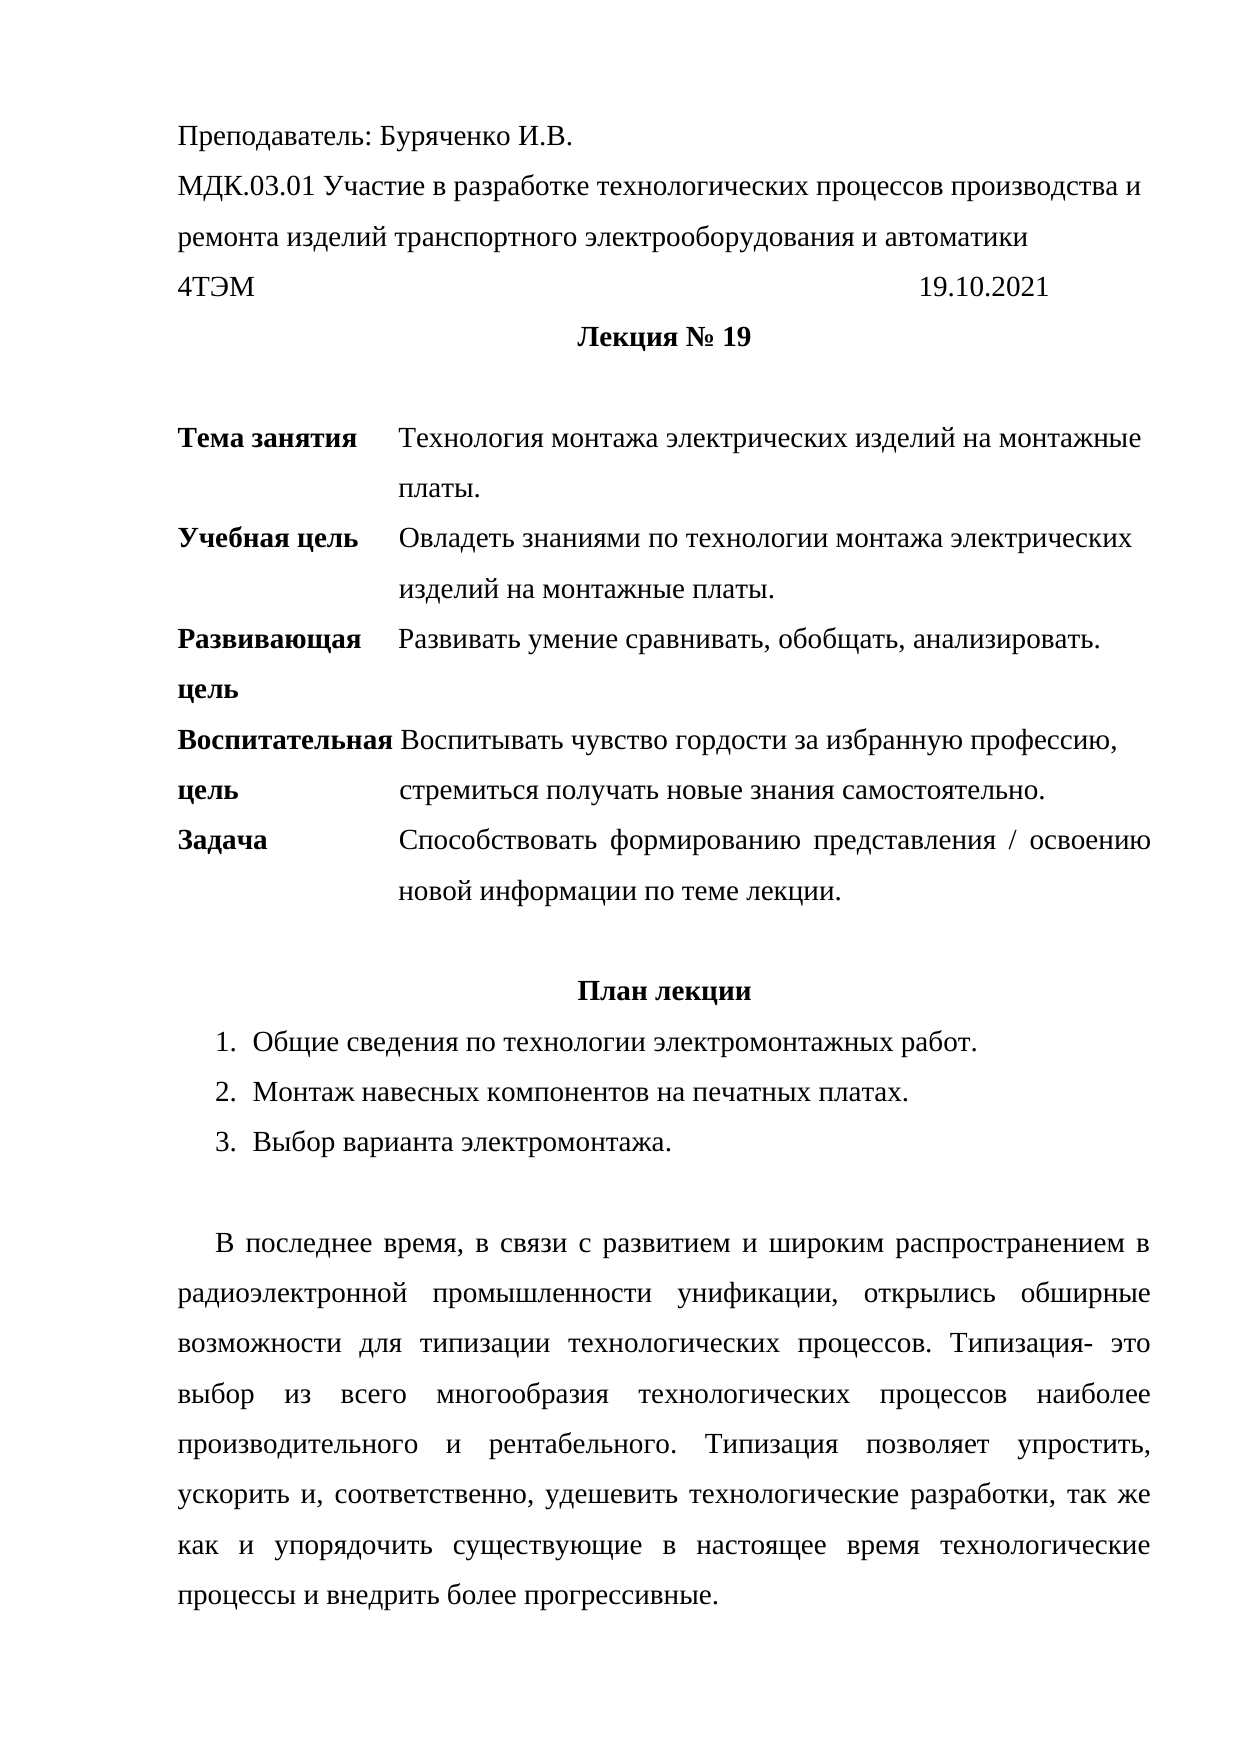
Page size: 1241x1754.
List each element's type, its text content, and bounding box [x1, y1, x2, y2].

list Общие сведения по технологии электромонтажных работ. [215, 1024, 1152, 1057]
text 4ТЭМ 19.10.2021 [177, 269, 1152, 303]
text цель стремиться получать новые знания самостоятельно. [177, 772, 1152, 806]
list Монтаж навесных компонентов на печатных платах. [215, 1074, 1152, 1108]
text МДК.03.01 Участие в разработке технологических процессов производства и ремонта изделий транспортного электрооборудования и автоматики [177, 168, 1152, 252]
text Лекция № 19 [177, 319, 1152, 353]
text цель [177, 672, 1152, 705]
text В последнее время, в связи с развитием и широким распространением в радиоэлектронной промышленности унификации, открылись обширные возможности для типизации технологических процессов. Типизация- это выбор из всего многообразия технологических процессов наиболее производительного и рентабельного. Типизация позволяет упростить, ускорить и, соответственно, удешевить технологические разработки, так же как и упорядочить существующие в настоящее время технологические процессы и внедрить более прогрессивные. [177, 1225, 1152, 1611]
list Выбор варианта электромонтажа. [215, 1124, 1152, 1158]
text План лекции [177, 973, 1152, 1007]
text Задача Способствовать формированию представления / освоению новой информации по теме лекции. [177, 822, 1152, 906]
text Воспитательная Воспитывать чувство гордости за избранную профессию, [177, 722, 1152, 755]
text Развивающая Развивать умение сравнивать, обобщать, анализировать. [177, 621, 1152, 655]
text Учебная цель Овладеть знаниями по технологии монтажа электрических изделий на монтажные платы. [177, 521, 1152, 604]
text Преподаватель: Буряченко И.В. [177, 118, 1152, 152]
text Тема занятия Технология монтажа электрических изделий на монтажные платы. [177, 420, 1152, 504]
